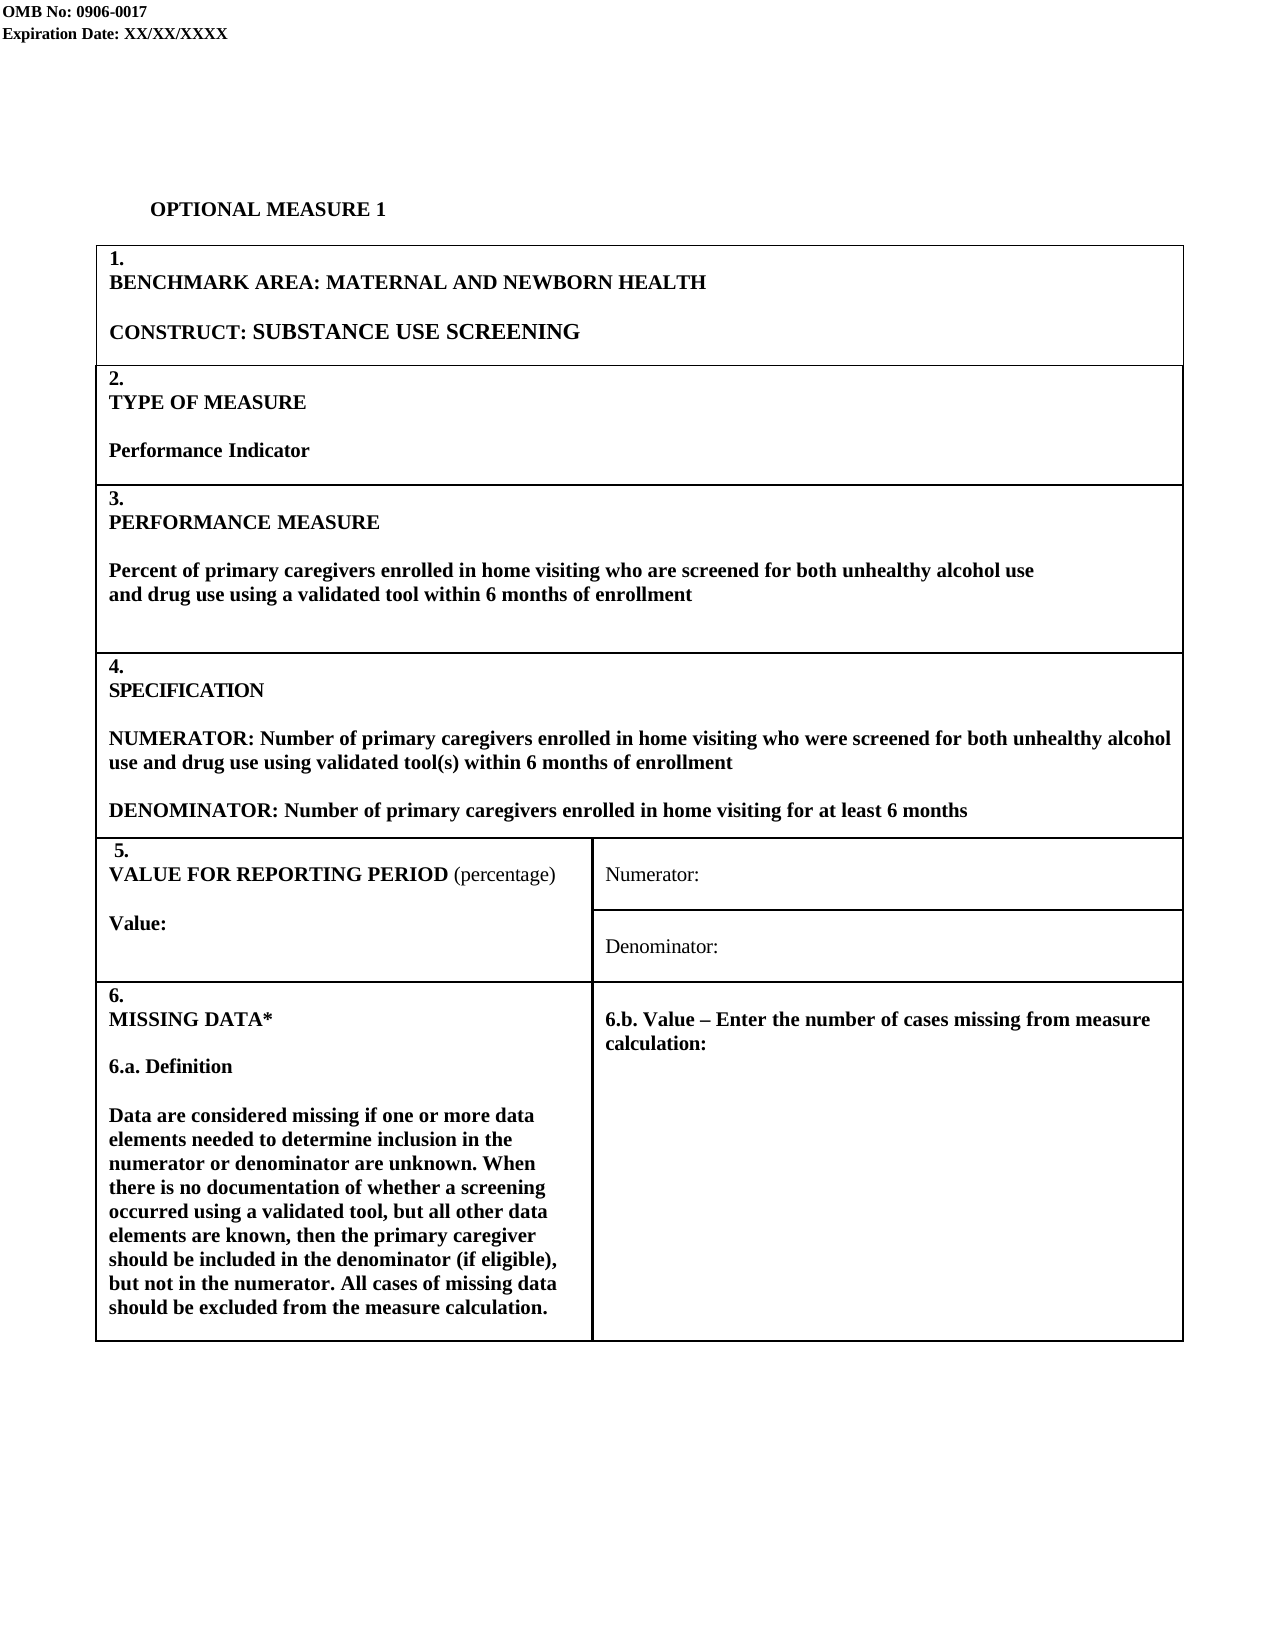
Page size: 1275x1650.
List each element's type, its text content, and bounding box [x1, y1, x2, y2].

table_cell Numerator: [594, 839, 1182, 909]
table_cell 3. PERFORMANCE MEASURE Percent of primary caregivers enrolled in home visiting who are screened for both unhealthy alcohol use and drug use using a validated tool within 6 months of enrollment [97, 486, 1182, 652]
table_cell 2. TYPE OF MEASURE Performance Indicator [97, 366, 1182, 484]
table_cell 6. MISSING DATA* 6.a. Definition Data are considered missing if one or more data elements needed to determine inclusion in the numerator or denominator are unknown. When there is no documentation of whether a screening occurred using a validated tool, but all other data elements are known, then the primary caregiver should be included in the denominator (if eligible), but not in the numerator. All cases of missing data should be excluded from the measure calculation. [97, 983, 591, 1340]
table_cell Denominator: [594, 911, 1182, 981]
table_cell 6.b. Value – Enter the number of cases missing from measure calculation: [594, 983, 1182, 1340]
table_header 1. BENCHMARK AREA: MATERNAL AND NEWBORN HEALTH CONSTRUCT: SUBSTANCE USE SCREENING [97, 246, 1183, 364]
table_cell 4. SPECIFICATION NUMERATOR: Number of primary caregivers enrolled in home visiting who were screened for both unhealthy alcohol use and drug use using validated tool(s) within 6 months of enrollment DENOMINATOR: Number of primary caregivers enrolled in home visiting for at least 6 months [97, 654, 1182, 837]
subtitle OPTIONAL MEASURE 1 [150, 197, 1210, 221]
table_cell 5. VALUE FOR REPORTING PERIOD (percentage) Value: [97, 839, 591, 981]
